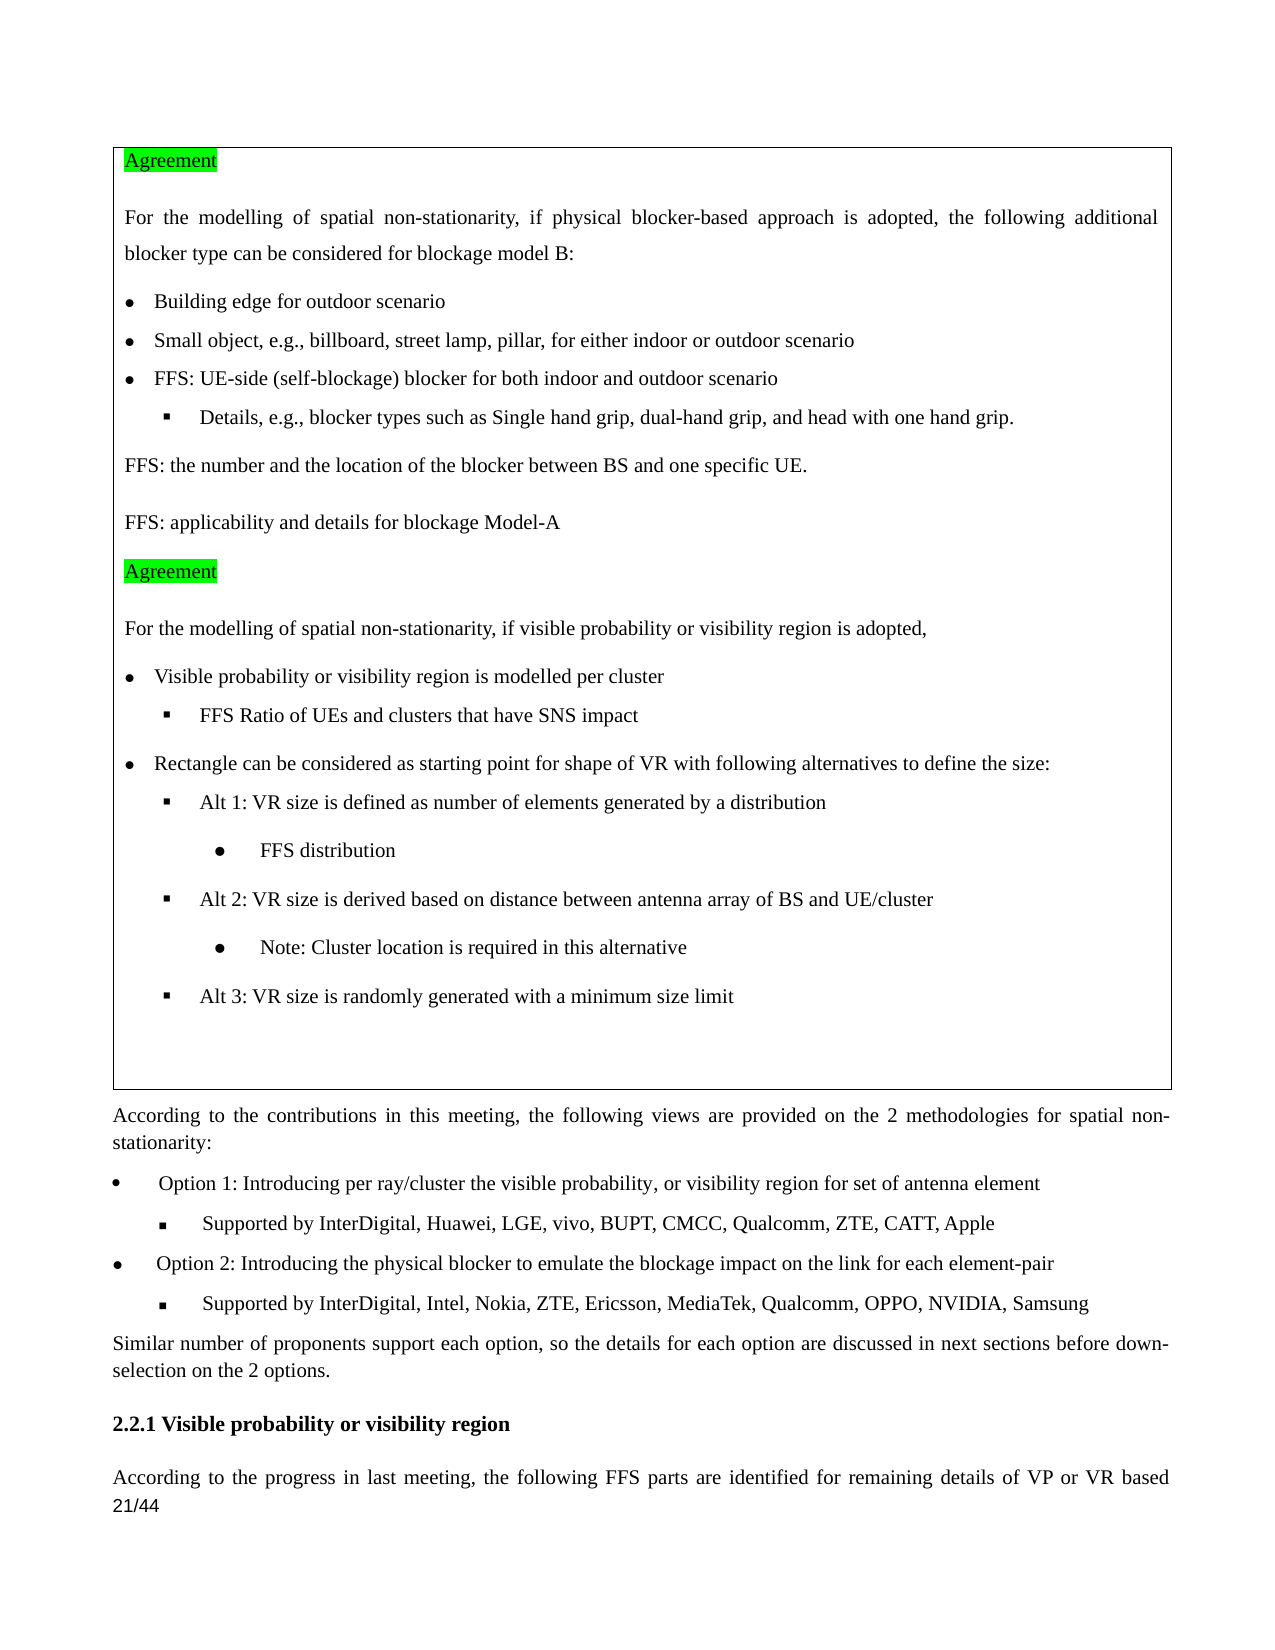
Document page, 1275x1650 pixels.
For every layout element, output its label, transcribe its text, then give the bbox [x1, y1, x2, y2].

list Supported by InterDigital, Huawei, LGE, vivo, BUPT, CMCC, Qualcomm, ZTE, CATT, Apple [158, 1211, 1172, 1234]
list Option 1: Introducing per ray/cluster the visible probability, or visibility region for set of antenna element [112, 1170, 1172, 1194]
list Option 2: Introducing the physical blocker to emulate the blockage impact on the link for each element-pair [112, 1251, 1172, 1275]
text Similar number of proponents support each option, so the details for each option are discussed in next sections before down-selection on the 2 options. [112, 1331, 1172, 1382]
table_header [114, 148, 1171, 1089]
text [112, 1465, 1172, 1489]
text 2.2.1 Visible probability or visibility region [112, 1411, 1172, 1436]
text According to the contributions in this meeting, the following views are provided on the 2 methodologies for spatial non-stationarity: [112, 1103, 1172, 1154]
list Supported by InterDigital, Intel, Nokia, ZTE, Ericsson, MediaTek, Qualcomm, OPPO, NVIDIA, Samsung [158, 1291, 1172, 1315]
